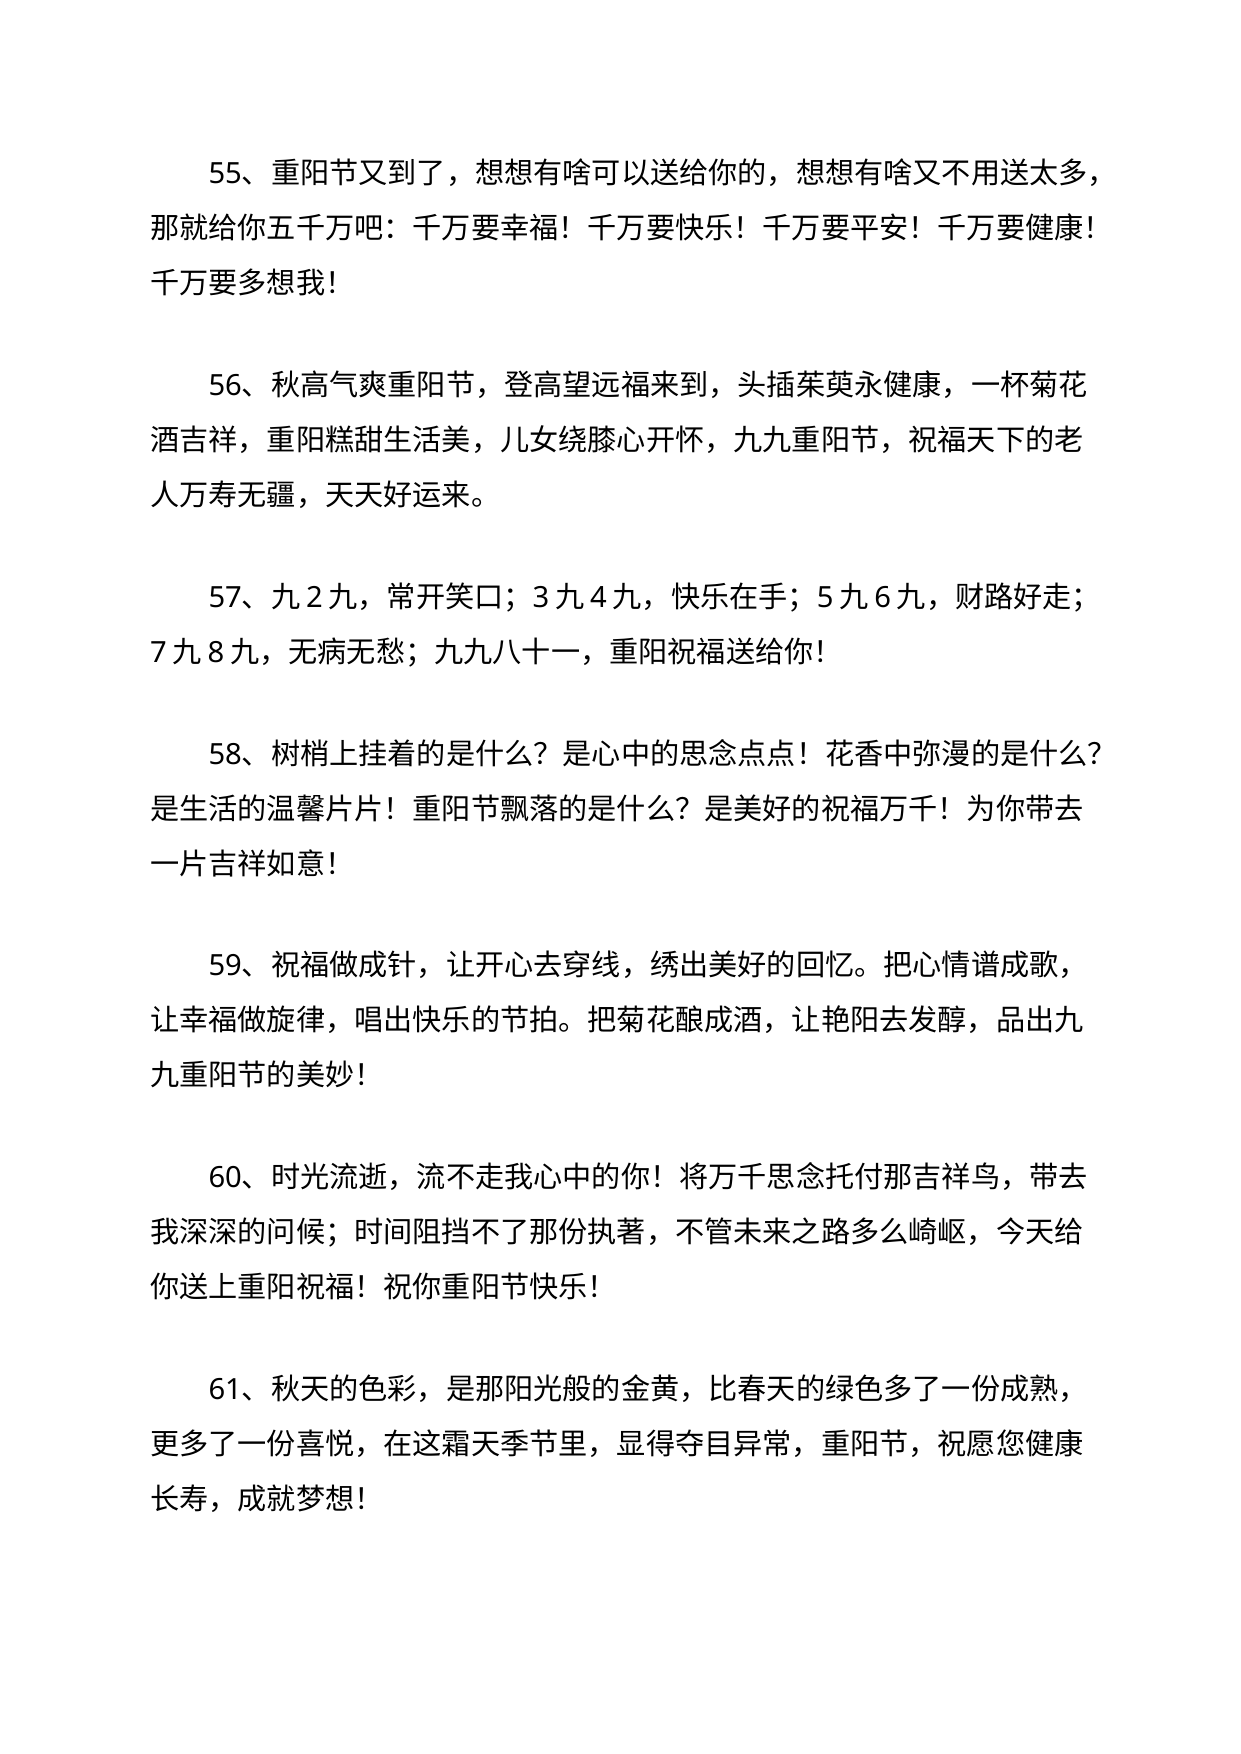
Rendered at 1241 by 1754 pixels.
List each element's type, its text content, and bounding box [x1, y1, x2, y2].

text 58、树梢上挂着的是什么？是心中的思念点点！花香中弥漫的是什么？是生活的温馨片片！重阳节飘落的是什么？是美好的祝福万千！为你带去一片吉祥如意！ [150, 730, 1090, 882]
text 61、秋天的色彩，是那阳光般的金黄，比春天的绿色多了一份成熟，更多了一份喜悦，在这霜天季节里，显得夺目异常，重阳节，祝愿您健康长寿，成就梦想！ [150, 1365, 1090, 1517]
text 56、秋高气爽重阳节，登高望远福来到，头插茱萸永健康，一杯菊花酒吉祥，重阳糕甜生活美，儿女绕膝心开怀，九九重阳节，祝福天下的老人万寿无疆，天天好运来。 [150, 362, 1090, 514]
text 60、时光流逝，流不走我心中的你！将万千思念托付那吉祥鸟，带去我深深的问候；时间阻挡不了那份执著，不管未来之路多么崎岖，今天给你送上重阳祝福！祝你重阳节快乐！ [150, 1154, 1090, 1306]
text 57、九2九，常开笑口；3九4九，快乐在手；5九6九，财路好走；7九8九，无病无愁；九九八十一，重阳祝福送给你！ [150, 573, 1090, 671]
text 55、重阳节又到了，想想有啥可以送给你的，想想有啥又不用送太多，那就给你五千万吧：千万要幸福！千万要快乐！千万要平安！千万要健康！千万要多想我！ [150, 150, 1090, 302]
text 59、祝福做成针，让开心去穿线，绣出美好的回忆。把心情谱成歌，让幸福做旋律，唱出快乐的节拍。把菊花酿成酒，让艳阳去发醇，品出九九重阳节的美妙！ [150, 942, 1090, 1094]
